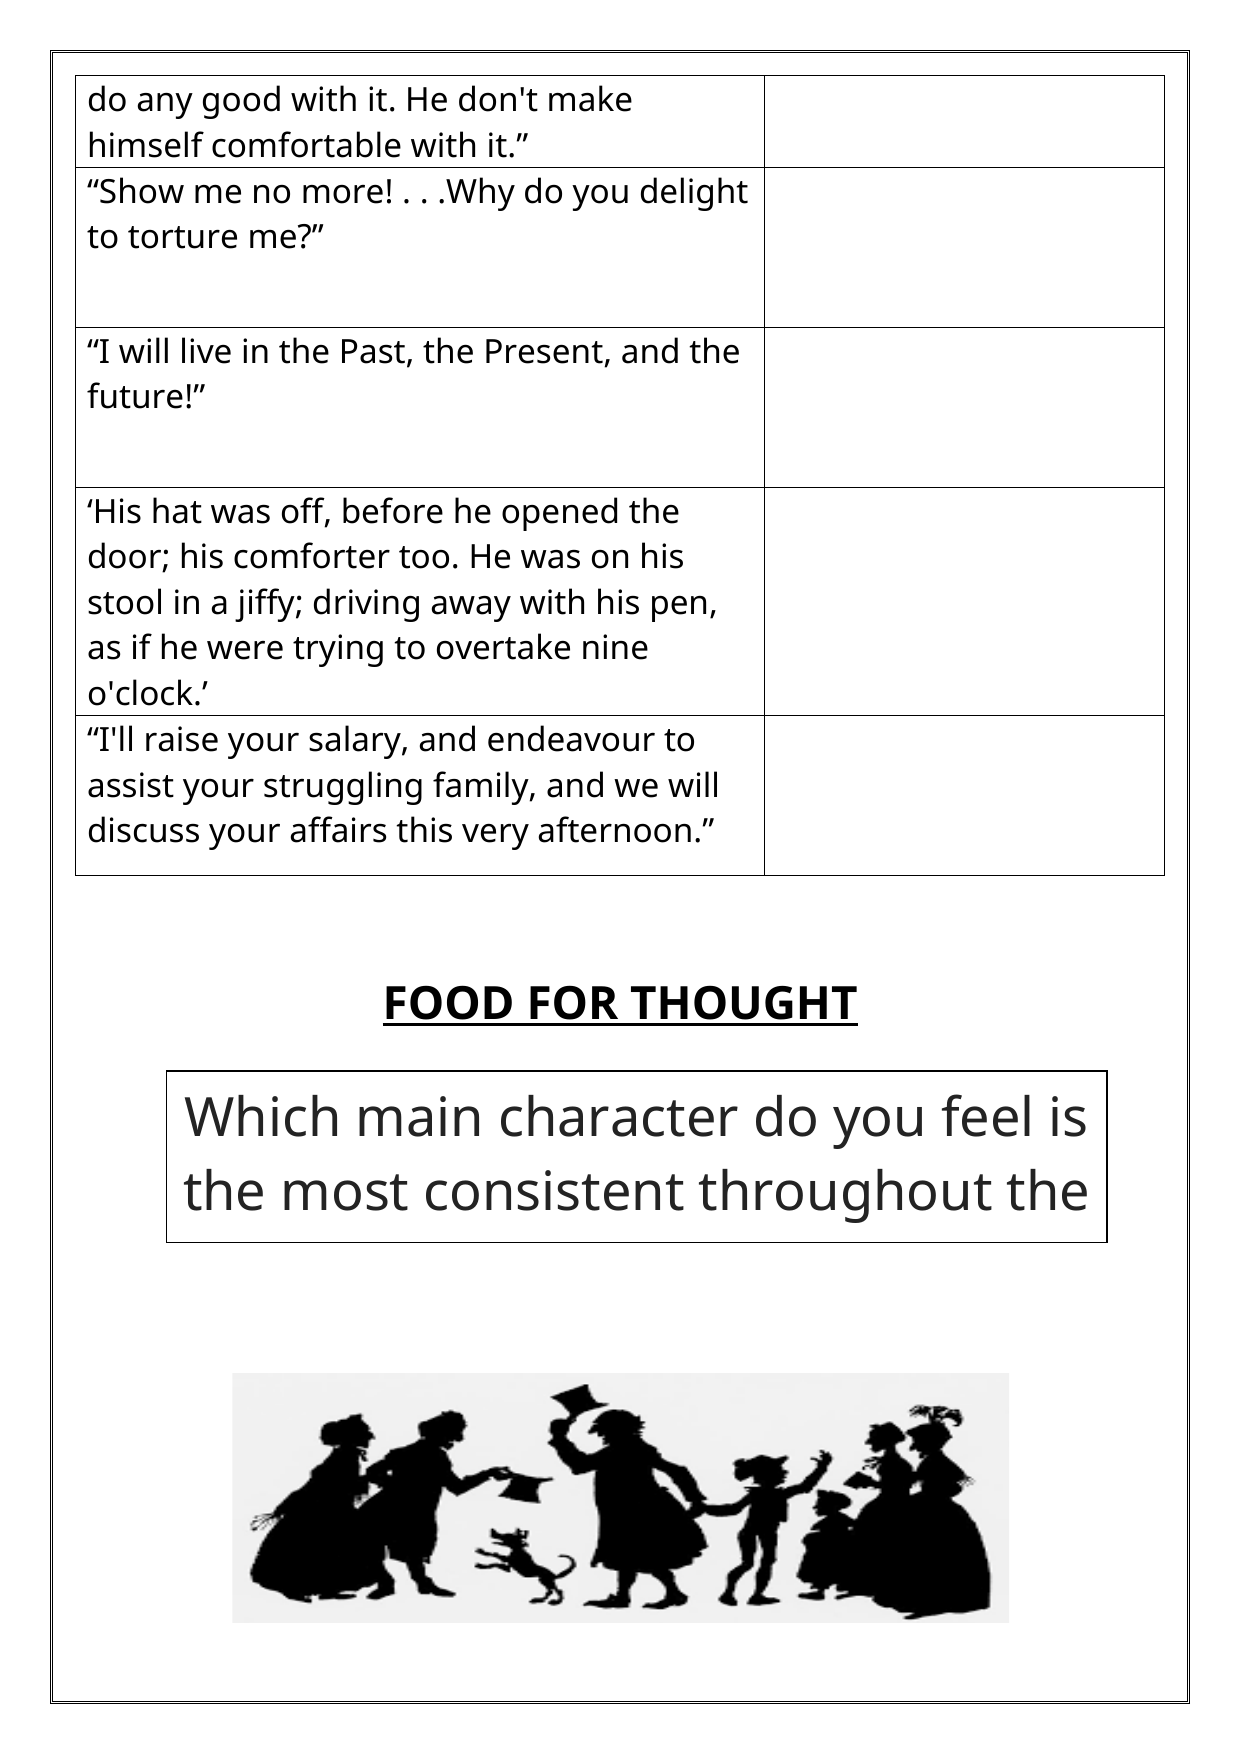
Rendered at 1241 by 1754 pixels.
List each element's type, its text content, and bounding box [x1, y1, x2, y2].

picture [232, 1373, 1010, 1623]
table_cell [765, 168, 1164, 327]
table_cell [765, 716, 1164, 875]
table_cell [765, 488, 1164, 715]
text FOOD FOR THOUGHT [75, 970, 1165, 1032]
table_cell [765, 328, 1164, 487]
table_cell [765, 76, 1164, 167]
table_cell “Show me no more! . . .Why do you delight to torture me?” [76, 168, 764, 327]
table_cell “I will live in the Past, the Present, and the future!” [76, 328, 764, 487]
table_cell ‘His hat was off, before he opened the door; his comforter too. He was on his stool in a jiffy; driving away with his pen, as if he were trying to overtake nine o'clock.’ [76, 488, 764, 715]
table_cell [76, 76, 764, 167]
table_cell “I'll raise your salary, and endeavour to assist your struggling family, and we will discuss your affairs this very afternoon.” [76, 716, 764, 875]
